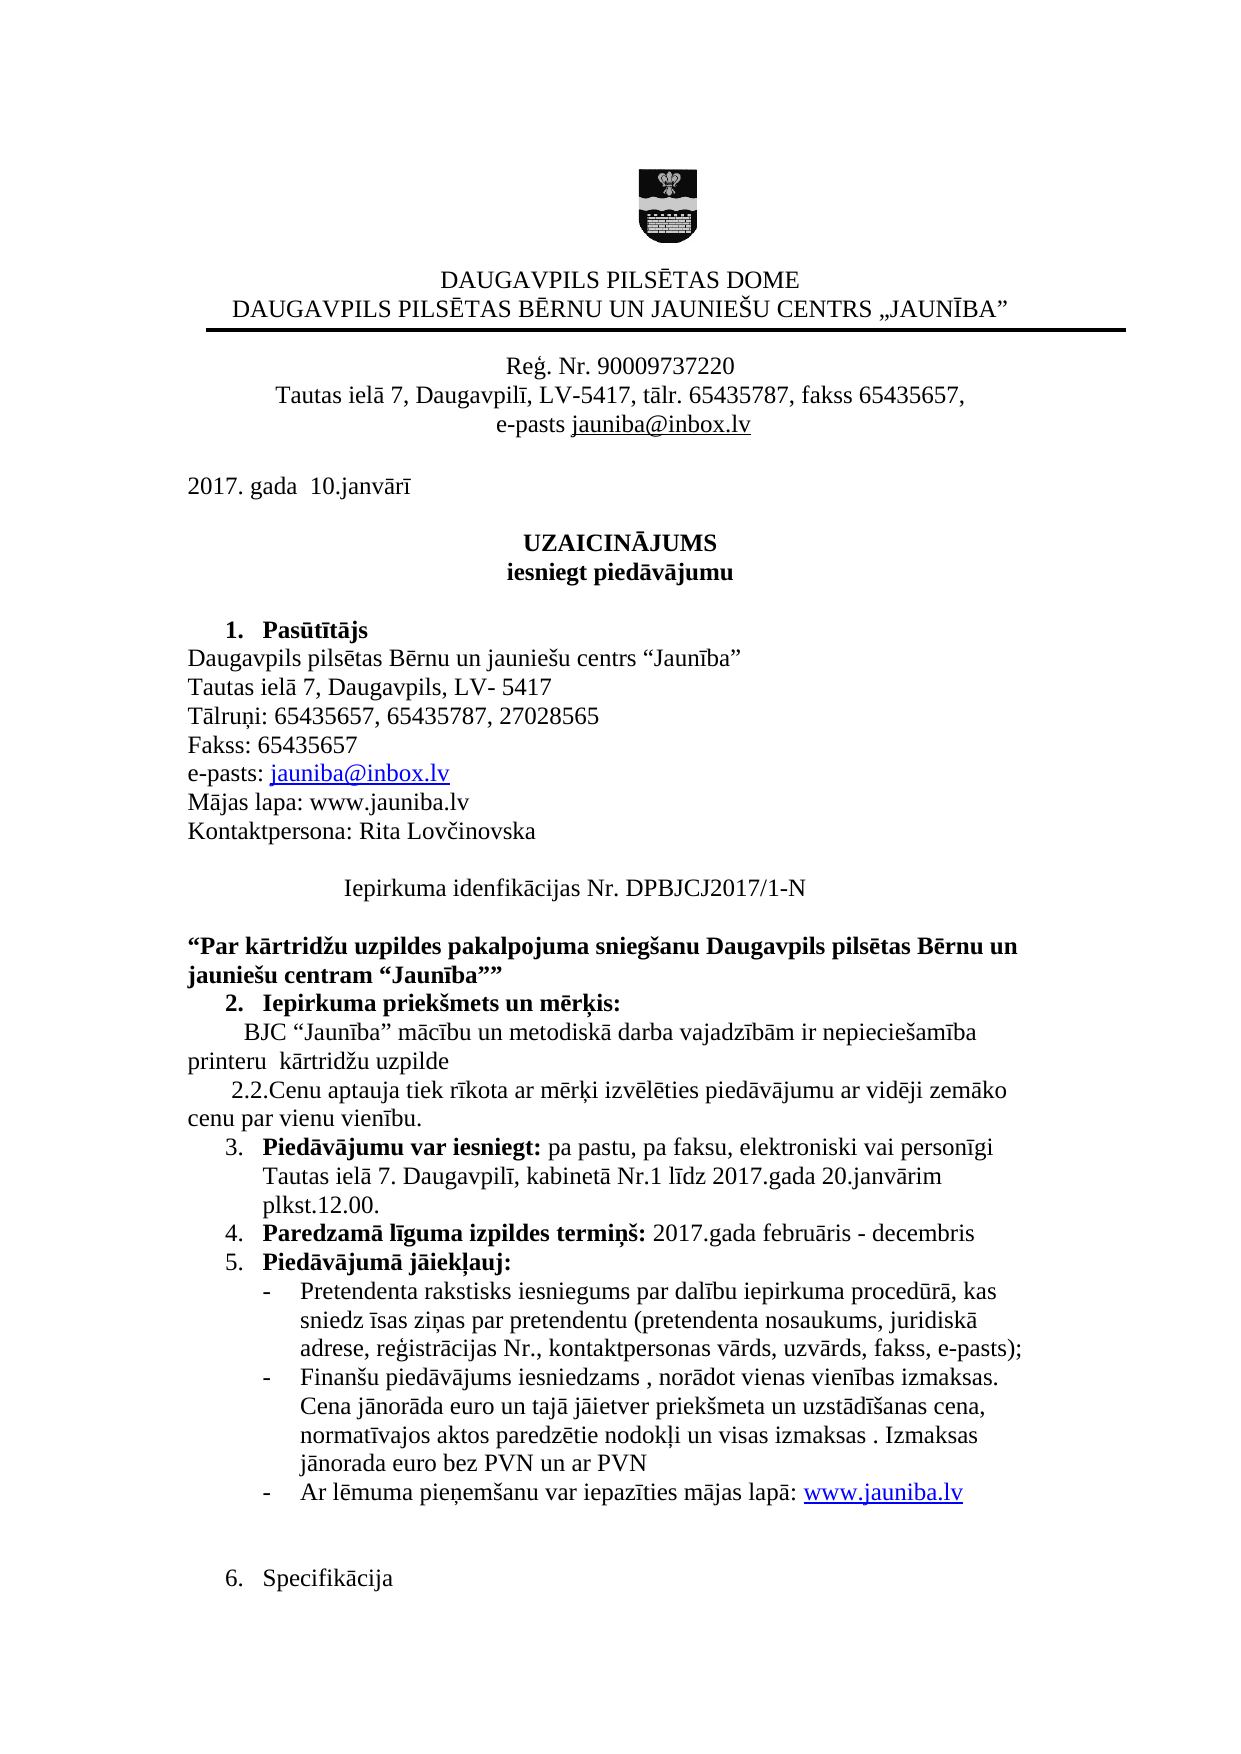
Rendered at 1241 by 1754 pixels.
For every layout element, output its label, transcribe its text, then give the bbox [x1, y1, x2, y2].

text Kontaktpersona: Rita Lovčinovska [187, 816, 1053, 845]
text DAUGAVPILS PILSĒTAS BĒRNU UN JAUNIEŠU CENTRS „JAUNĪBA” [187, 294, 1053, 322]
text e-pasts jauniba@inbox.lv [187, 409, 1053, 437]
text BJC “Jaunība” mācību un metodiskā darba vajadzībām ir nepieciešamība printeru kārtridžu uzpilde [187, 1017, 1053, 1075]
text Fakss: 65435657 [187, 730, 1053, 758]
list Piedāvājumā jāiekļauj: [225, 1247, 1053, 1276]
text DAUGAVPILS PILSĒTAS DOME [187, 265, 1053, 294]
text e-pasts: jauniba@inbox.lv [187, 758, 1053, 787]
text UZAICINĀJUMS [187, 528, 1053, 557]
text iesniegt piedāvājumu [187, 557, 1053, 586]
list Piedāvājumu var iesniegt: pa pastu, pa faksu, elektroniski vai personīgi Tautas ielā 7. Daugavpilī, kabinetā Nr.1 līdz 2017.gada 20.janvārim plkst.12.00. [225, 1132, 1053, 1218]
list Pretendenta rakstisks iesniegums par dalību iepirkuma procedūrā, kas sniedz īsas ziņas par pretendentu (pretendenta nosaukums, juridiskā adrese, reģistrācijas Nr., kontaktpersonas vārds, uzvārds, fakss, e-pasts); [262, 1276, 1053, 1362]
text Tautas ielā 7, Daugavpilī, LV-5417, tālr. 65435787, fakss 65435657, [187, 380, 1053, 409]
text “Par kārtridžu uzpildes pakalpojuma sniegšanu Daugavpils pilsētas Bērnu un jauniešu centram “Jaunība”” [187, 931, 1053, 988]
list Finanšu piedāvājums iesniedzams , norādot vienas vienības izmaksas. Cena jānorāda euro un tajā jāietver priekšmeta un uzstādīšanas cena, normatīvajos aktos paredzētie nodokļi un visas izmaksas . Izmaksas jānorada euro bez PVN un ar PVN [262, 1362, 1053, 1477]
list Paredzamā līguma izpildes termiņš: 2017.gada februāris - decembris [225, 1218, 1053, 1247]
text Reģ. Nr. 90009737220 [187, 351, 1053, 380]
list Iepirkuma priekšmets un mērķis: [225, 988, 1053, 1017]
text Tālruņi: 65435657, 65435787, 27028565 [187, 701, 1053, 730]
text 2.2.Cenu aptauja tiek rīkota ar mērķi izvēlēties piedāvājumu ar vidēji zemāko cenu par vienu vienību. [187, 1075, 1053, 1132]
list Ar lēmuma pieņemšanu var iepazīties mājas lapā: www.jauniba.lv [262, 1477, 1053, 1506]
text Tautas ielā 7, Daugavpils, LV- 5417 [187, 672, 1053, 701]
text 2017. gada 10.janvārī [187, 471, 1053, 500]
text Mājas lapa: www.jauniba.lv [187, 787, 1053, 816]
list Pasūtītājs [225, 615, 1053, 643]
list Specifikācija [225, 1563, 1053, 1592]
text Iepirkuma idenfikācijas Nr. DPBJCJ2017/1-N [187, 873, 1053, 902]
text Daugavpils pilsētas Bērnu un jauniešu centrs “Jaunība” [187, 643, 1053, 672]
